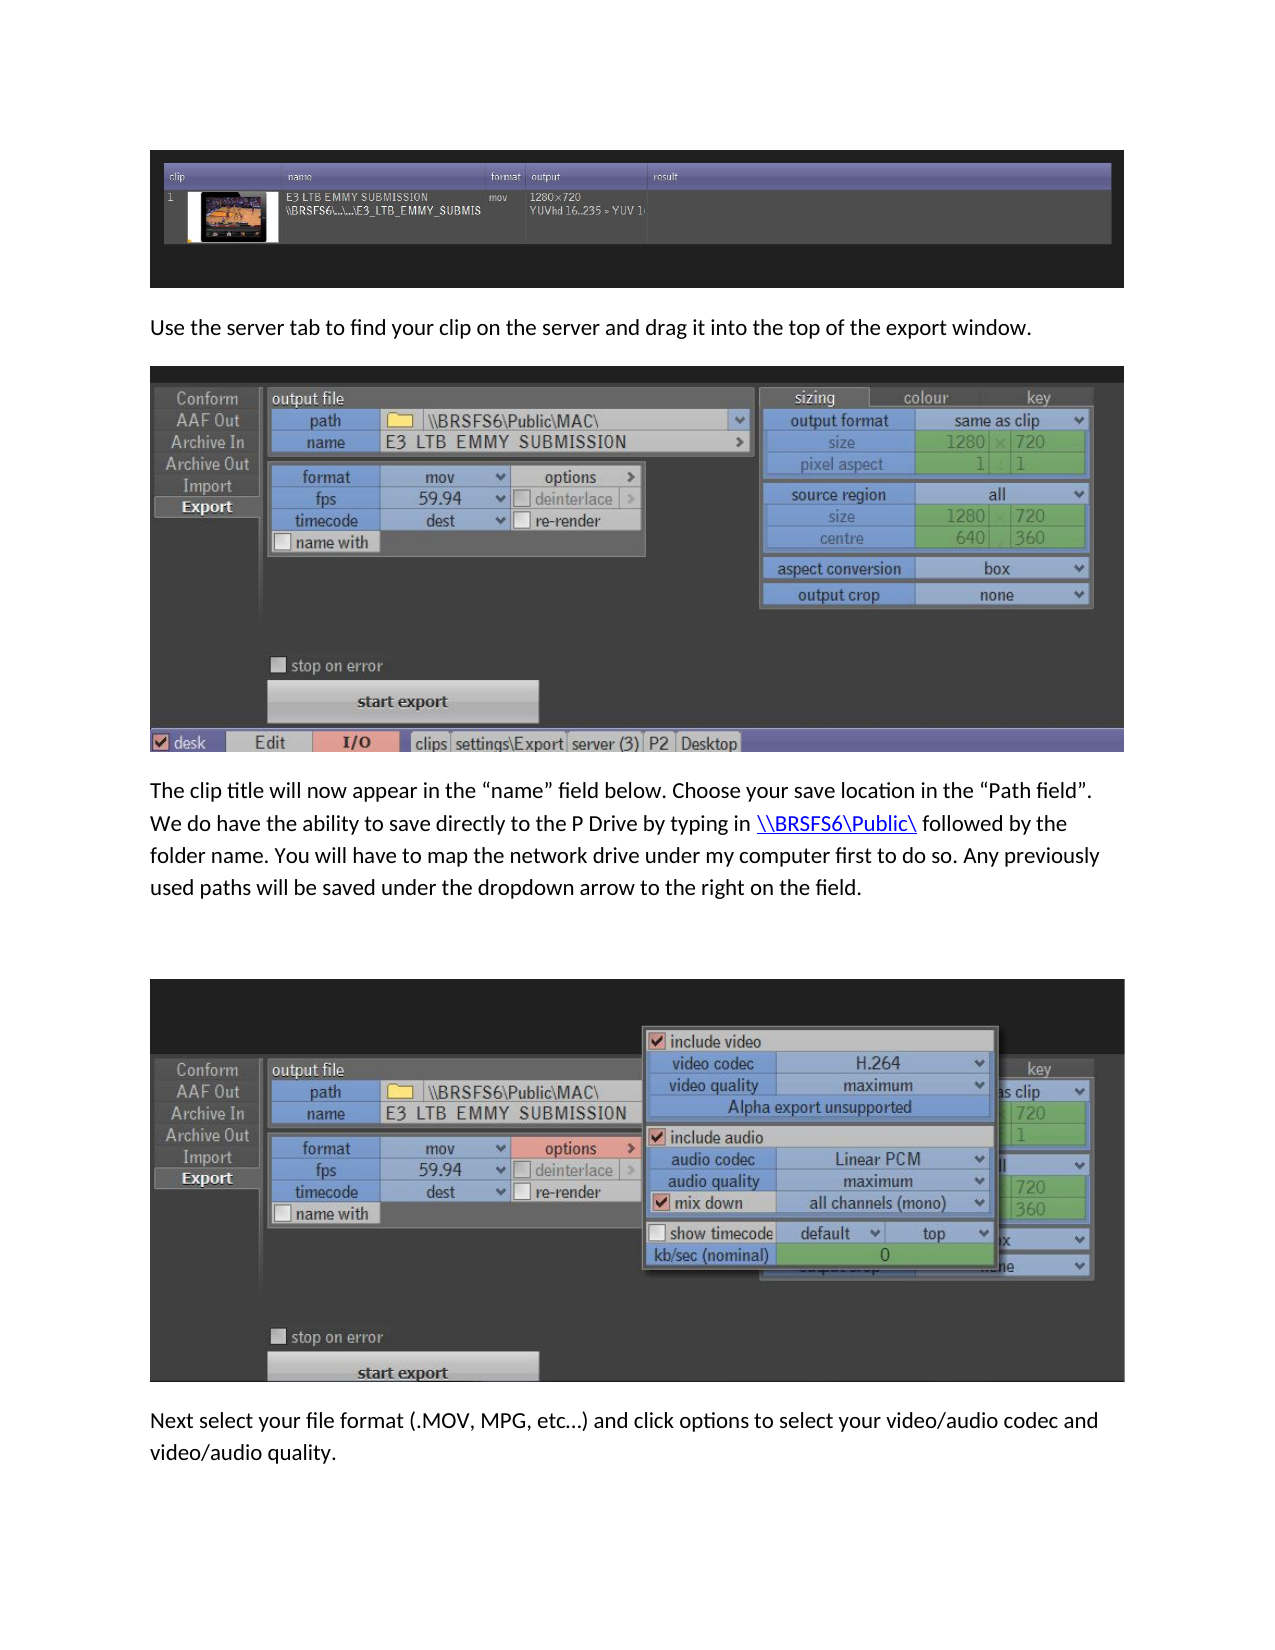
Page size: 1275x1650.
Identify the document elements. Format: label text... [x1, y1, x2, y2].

picture [150, 150, 1124, 288]
text Next select your file format (.MOV, MPG, etc…) and click options to select your video/audio codec and video/audio quality. [150, 1406, 1125, 1466]
picture [150, 979, 1125, 1382]
picture [150, 366, 1124, 752]
text The clip title will now appear in the “name” field below. Choose your save location in the “Path field”. We do have the ability to save directly to the P Drive by typing in \\BRSFS6\Public\ followed by the folder name. You will have to map the network drive under my computer first to do so. Any previously used paths will be saved under the dropdown arrow to the right on the field. [150, 777, 1125, 901]
text Use the server tab to find your clip on the server and drag it into the top of the export window. [150, 313, 1125, 341]
